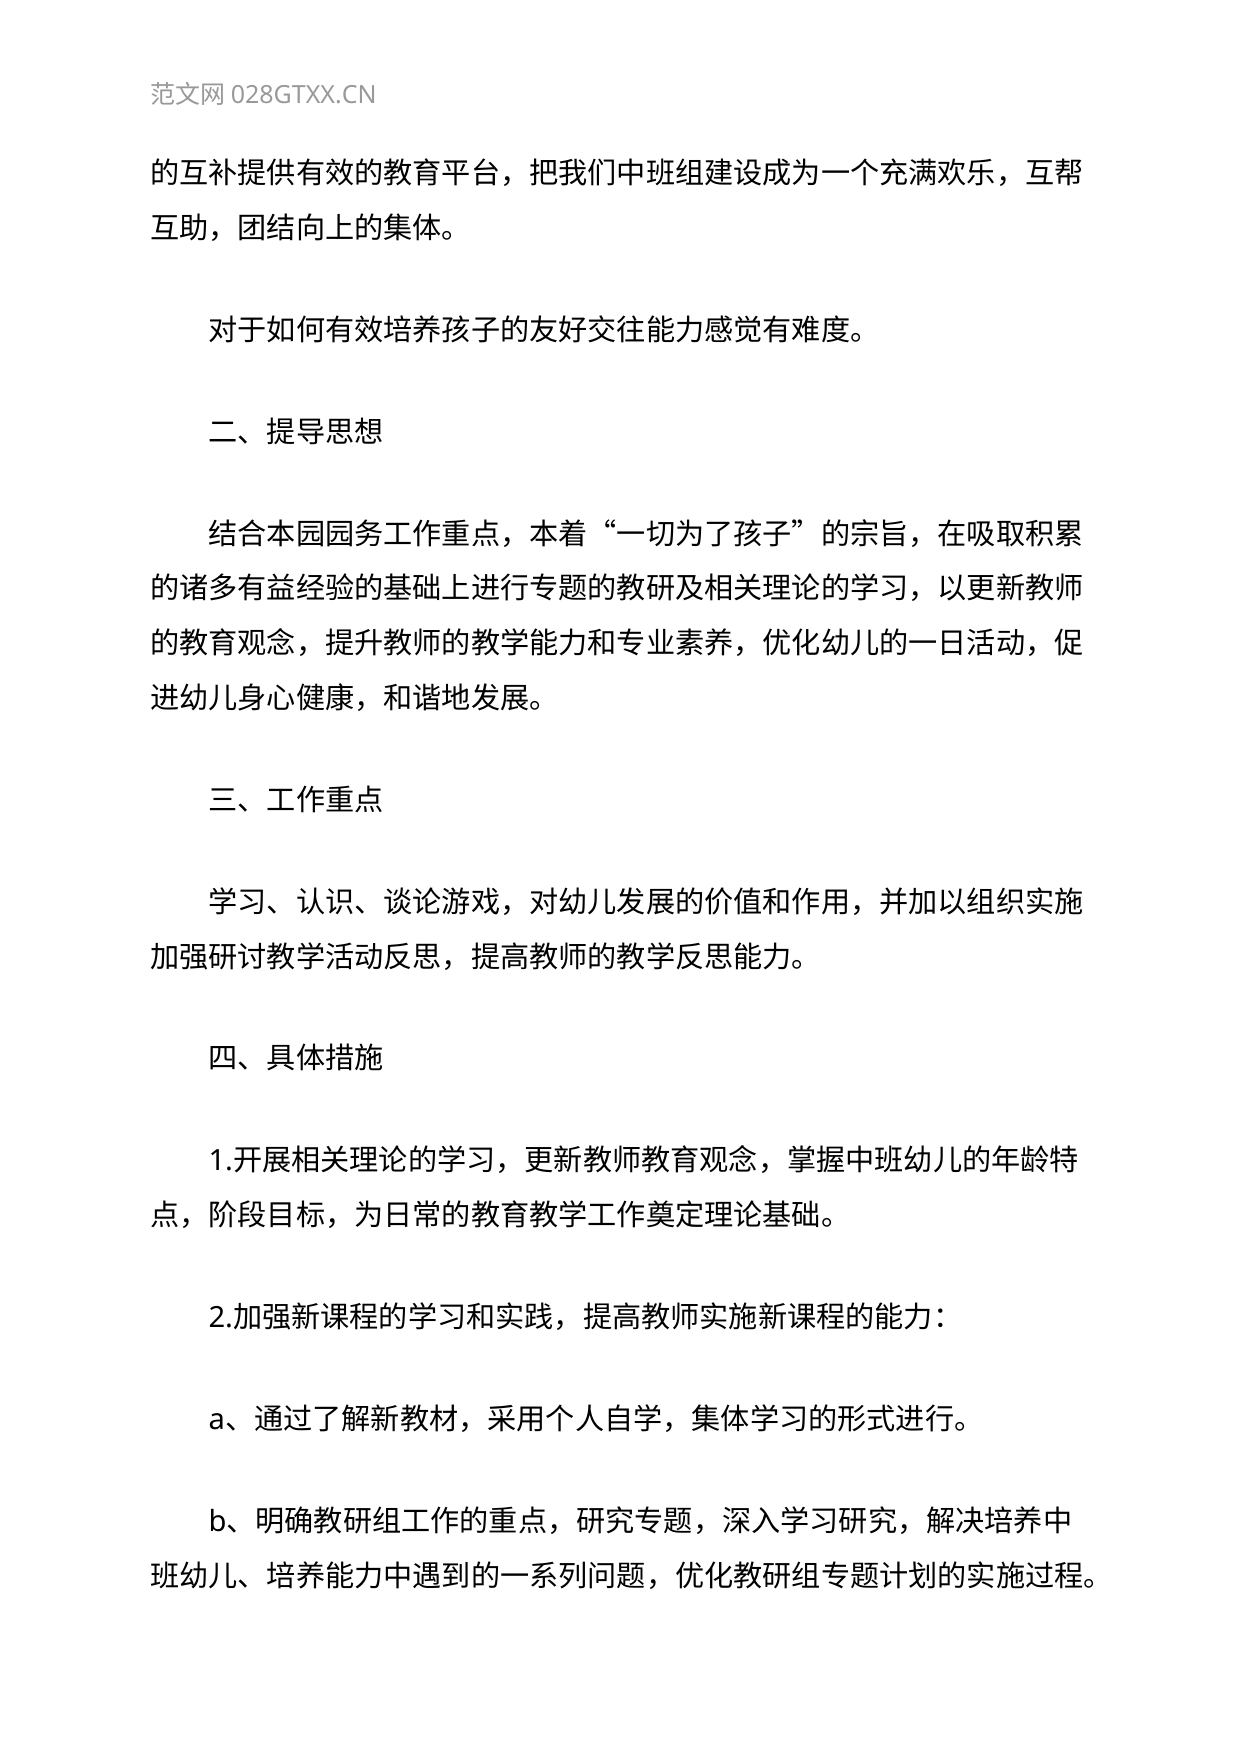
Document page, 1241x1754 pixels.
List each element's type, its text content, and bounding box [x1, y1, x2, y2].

text 三、工作重点 [150, 777, 1090, 819]
text 学习、认识、谈论游戏，对幼儿发展的价值和作用，并加以组织实施加强研讨教学活动反思，提高教师的教学反思能力。 [150, 878, 1090, 976]
text 结合本园园务工作重点，本着“一切为了孩子”的宗旨，在吸取积累的诸多有益经验的基础上进行专题的教研及相关理论的学习，以更新教师的教育观念，提升教师的教学能力和专业素养，优化幼儿的一日活动，促进幼儿身心健康，和谐地发展。 [150, 510, 1090, 717]
text b、明确教研组工作的重点，研究专题，深入学习研究，解决培养中班幼儿、培养能力中遇到的一系列问题，优化教研组专题计划的实施过程。 [150, 1498, 1090, 1595]
text 对于如何有效培养孩子的友好交往能力感觉有难度。 [150, 307, 1090, 349]
text a、通过了解新教材，采用个人自学，集体学习的形式进行。 [150, 1396, 1090, 1438]
text 二、提导思想 [150, 408, 1090, 451]
text 1.开展相关理论的学习，更新教师教育观念，掌握中班幼儿的年龄特点，阶段目标，为日常的教育教学工作奠定理论基础。 [150, 1137, 1090, 1234]
text 2.加强新课程的学习和实践，提高教师实施新课程的能力： [150, 1294, 1090, 1336]
text 四、具体措施 [150, 1035, 1090, 1077]
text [150, 150, 1090, 247]
